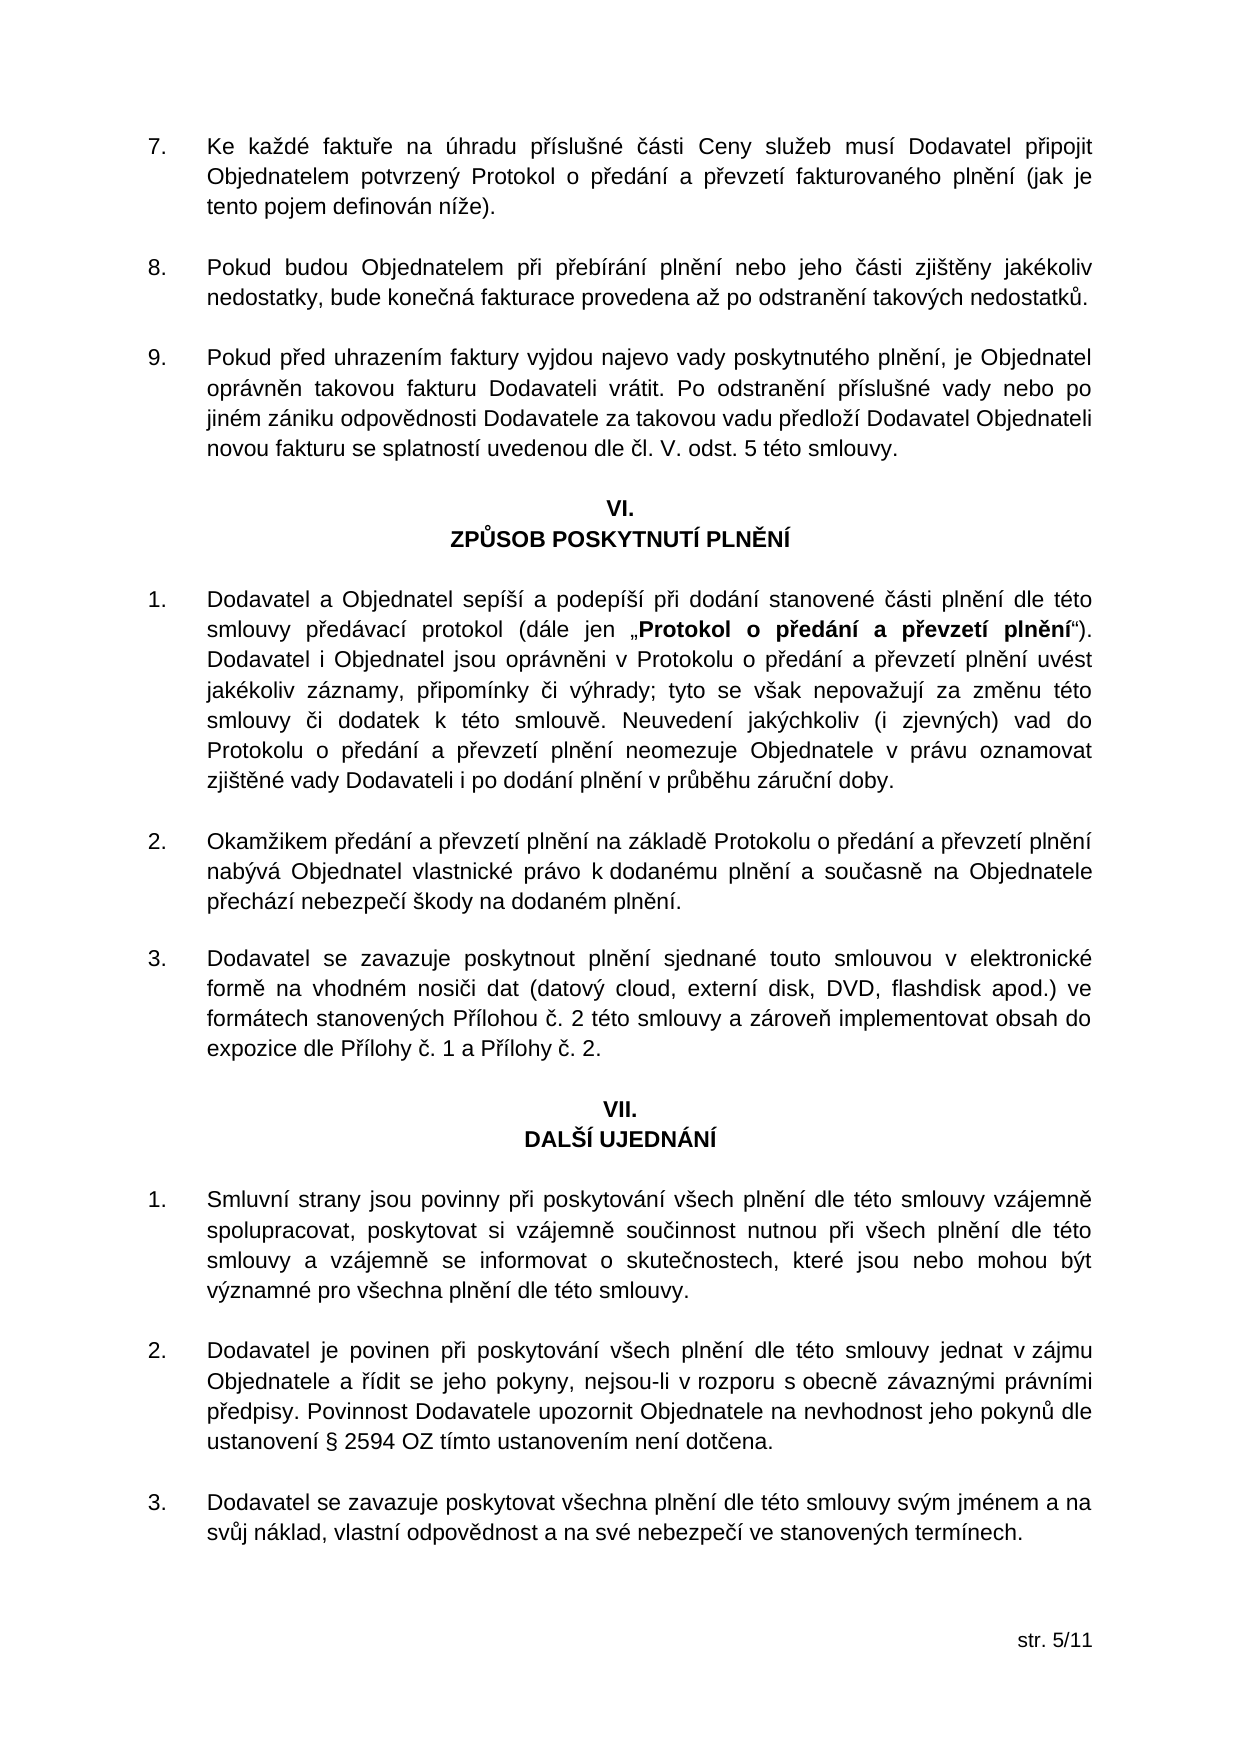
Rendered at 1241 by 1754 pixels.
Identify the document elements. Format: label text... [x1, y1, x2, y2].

list Okamžikem předání a převzetí plnění na základě Protokolu o předání a převzetí plnění nabývá Objednatel vlastnické právo k dodanému plnění a současně na Objednatele přechází nebezpečí škody na dodaném plnění. [148, 828, 1093, 914]
list Dodavatel je povinen při poskytování všech plnění dle této smlouvy jednat v zájmu Objednatele a řídit se jeho pokyny, nejsou-li v rozporu s obecně závaznými právními předpisy. Povinnost Dodavatele upozornit Objednatele na nevhodnost jeho pokynů dle ustanovení § 2594 OZ tímto ustanovením není dotčena. [148, 1337, 1093, 1454]
list Dodavatel se zavazuje poskytovat všechna plnění dle této smlouvy svým jménem a na svůj náklad, vlastní odpovědnost a na své nebezpečí ve stanovených termínech. [148, 1488, 1093, 1545]
list Ke každé faktuře na úhradu příslušné části Ceny služeb musí Dodavatel připojit Objednatelem potvrzený Protokol o předání a převzetí fakturovaného plnění (jak je tento pojem definován níže). [148, 133, 1093, 220]
list Smluvní strany jsou povinny při poskytování všech plnění dle této smlouvy vzájemně spolupracovat, poskytovat si vzájemně součinnost nutnou při všech plnění dle této smlouvy a vzájemně se informovat o skutečnostech, které jsou nebo mohou být významné pro všechna plnění dle této smlouvy. [148, 1186, 1093, 1303]
text VII. [148, 1096, 1093, 1122]
list Pokud budou Objednatelem při přebírání plnění nebo jeho části zjištěny jakékoliv nedostatky, bude konečná fakturace provedena až po odstranění takových nedostatků. [148, 254, 1093, 310]
list Dodavatel a Objednatel sepíší a podepíší při dodání stanovené části plnění dle této smlouvy předávací protokol (dále jen „Protokol o předání a převzetí plnění“). Dodavatel i Objednatel jsou oprávněni v Protokolu o předání a převzetí plnění uvést jakékoliv záznamy, připomínky či výhrady; tyto se však nepovažují za změnu této smlouvy či dodatek k této smlouvě. Neuvedení jakýchkoliv (i zjevných) vad do Protokolu o předání a převzetí plnění neomezuje Objednatele v právu oznamovat zjištěné vady Dodavateli i po dodání plnění v průběhu záruční doby. [148, 586, 1093, 794]
list Dodavatel se zavazuje poskytnout plnění sjednané touto smlouvou v elektronické formě na vhodném nosiči dat (datový cloud, externí disk, DVD, flashdisk apod.) ve formátech stanovených Přílohou č. 2 této smlouvy a zároveň implementovat obsah do expozice dle Přílohy č. 1 a Přílohy č. 2. [148, 945, 1093, 1062]
text ZPŮSOB POSKYTNUTÍ PLNĚNÍ [148, 526, 1093, 552]
text DALŠÍ UJEDNÁNÍ [148, 1126, 1093, 1152]
list Pokud před uhrazením faktury vyjdou najevo vady poskytnutého plnění, je Objednatel oprávněn takovou fakturu Dodavateli vrátit. Po odstranění příslušné vady nebo po jiném zániku odpovědnosti Dodavatele za takovou vadu předloží Dodavatel Objednateli novou fakturu se splatností uvedenou dle čl. V. odst. 5 této smlouvy. [148, 344, 1093, 461]
text VI. [148, 495, 1093, 522]
